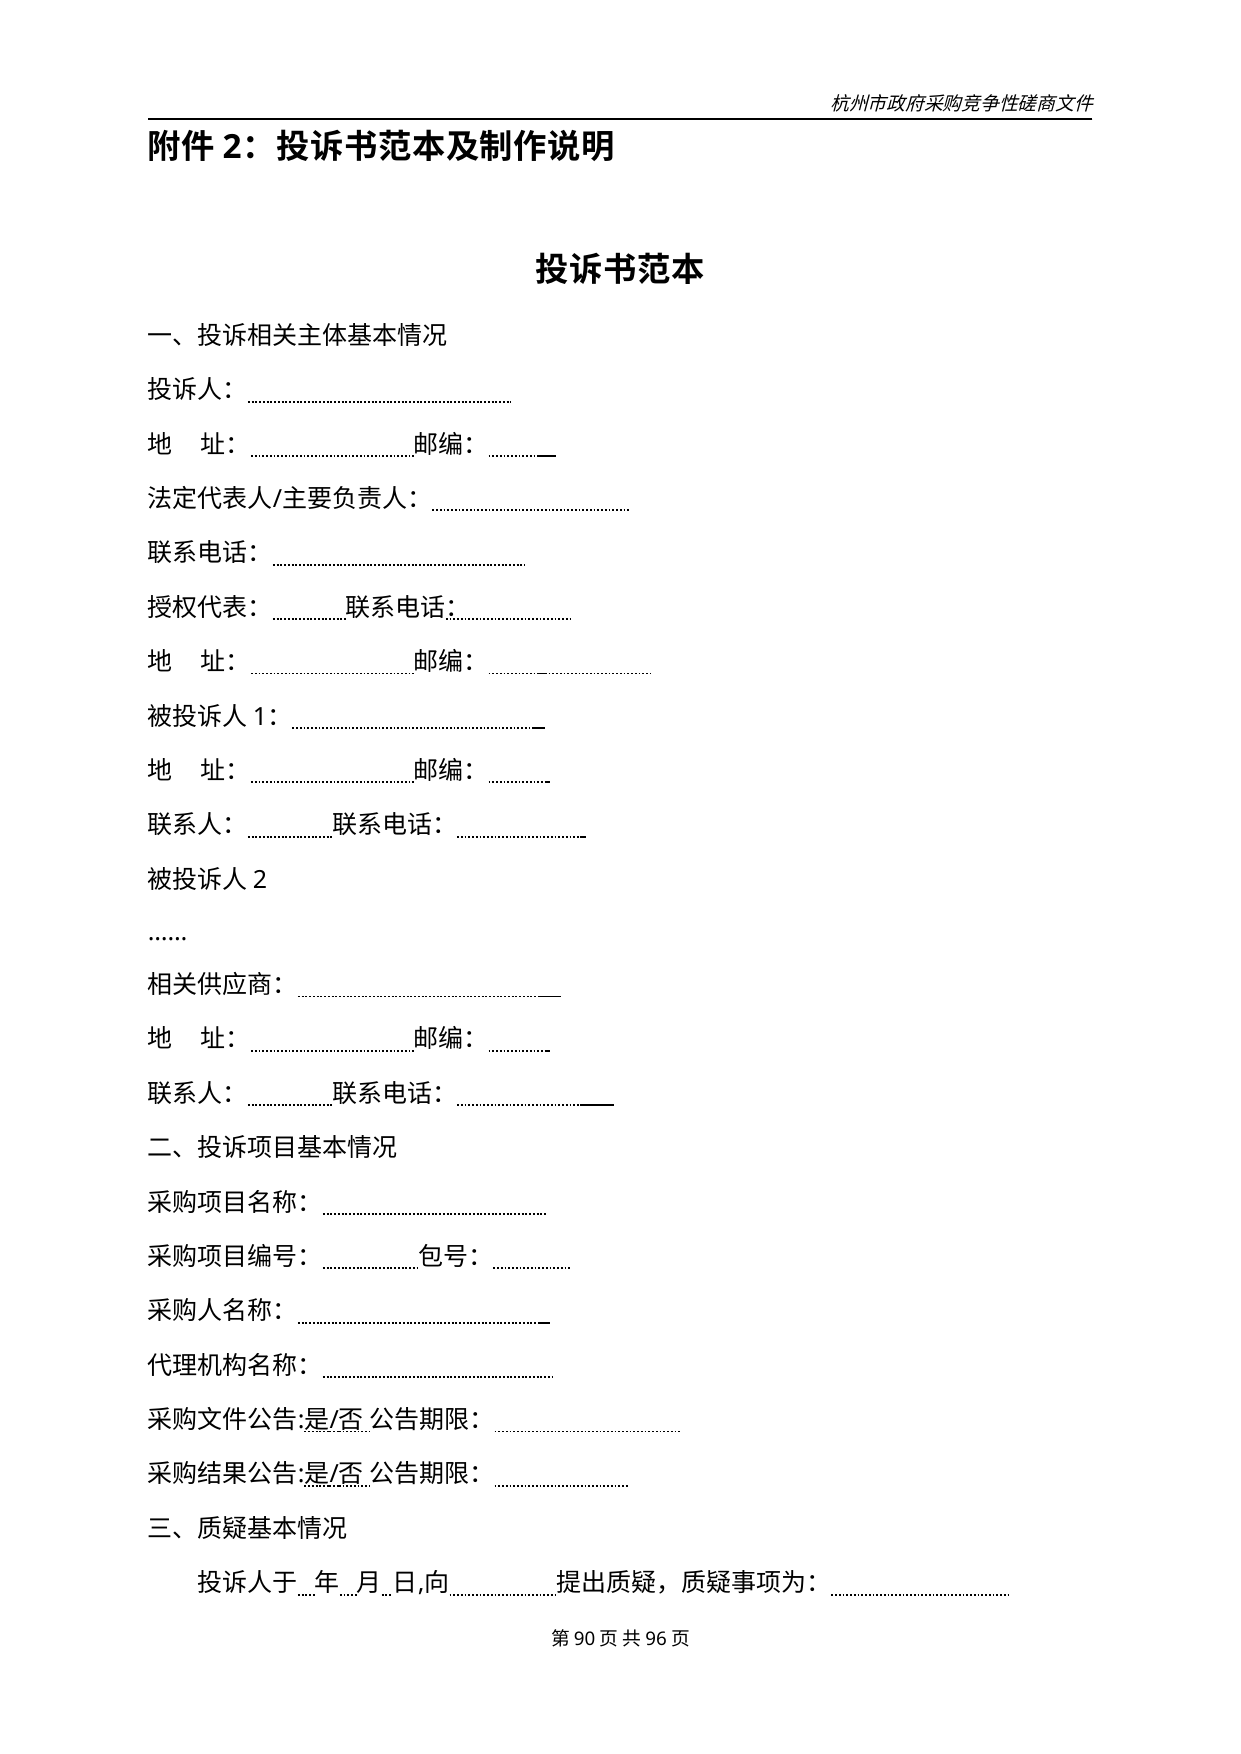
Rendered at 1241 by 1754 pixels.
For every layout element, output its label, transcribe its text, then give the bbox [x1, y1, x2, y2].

text 被投诉人2 [148, 859, 1092, 895]
text 投诉书范本 [148, 243, 1092, 291]
text 采购项目编号： 包号： [148, 1236, 1092, 1273]
text 联系人： 联系电话： [148, 1073, 1092, 1109]
text 地 址： 邮编： [148, 1019, 1092, 1055]
text 三、质疑基本情况 [148, 1508, 1092, 1544]
text 采购项目名称： [148, 1182, 1092, 1218]
text 投诉人于 年 月 日,向 提出质疑，质疑事项为： [148, 1563, 1092, 1599]
text 代理机构名称： [148, 1345, 1092, 1381]
text 二、投诉项目基本情况 [148, 1128, 1092, 1164]
text 法定代表人/主要负责人： [148, 478, 1092, 515]
text 地 址： 邮编： [148, 424, 1092, 460]
text 采购文件公告:是/否 公告期限： [148, 1399, 1092, 1436]
text 附件2：投诉书范本及制作说明 [148, 120, 1092, 168]
text 地 址： 邮编： [148, 750, 1092, 787]
text 地 址： 邮编： [148, 642, 1092, 678]
text 联系电话： [148, 533, 1092, 569]
text 投诉人： [148, 370, 1092, 406]
text 相关供应商： [148, 964, 1092, 1001]
text 一、投诉相关主体基本情况 [148, 315, 1092, 352]
text …… [148, 913, 1092, 948]
text 被投诉人1： [148, 696, 1092, 732]
text 采购结果公告:是/否 公告期限： [148, 1454, 1092, 1490]
text 联系人： 联系电话： [148, 805, 1092, 841]
text 采购人名称： [148, 1291, 1092, 1327]
text 授权代表： 联系电话： [148, 587, 1092, 623]
